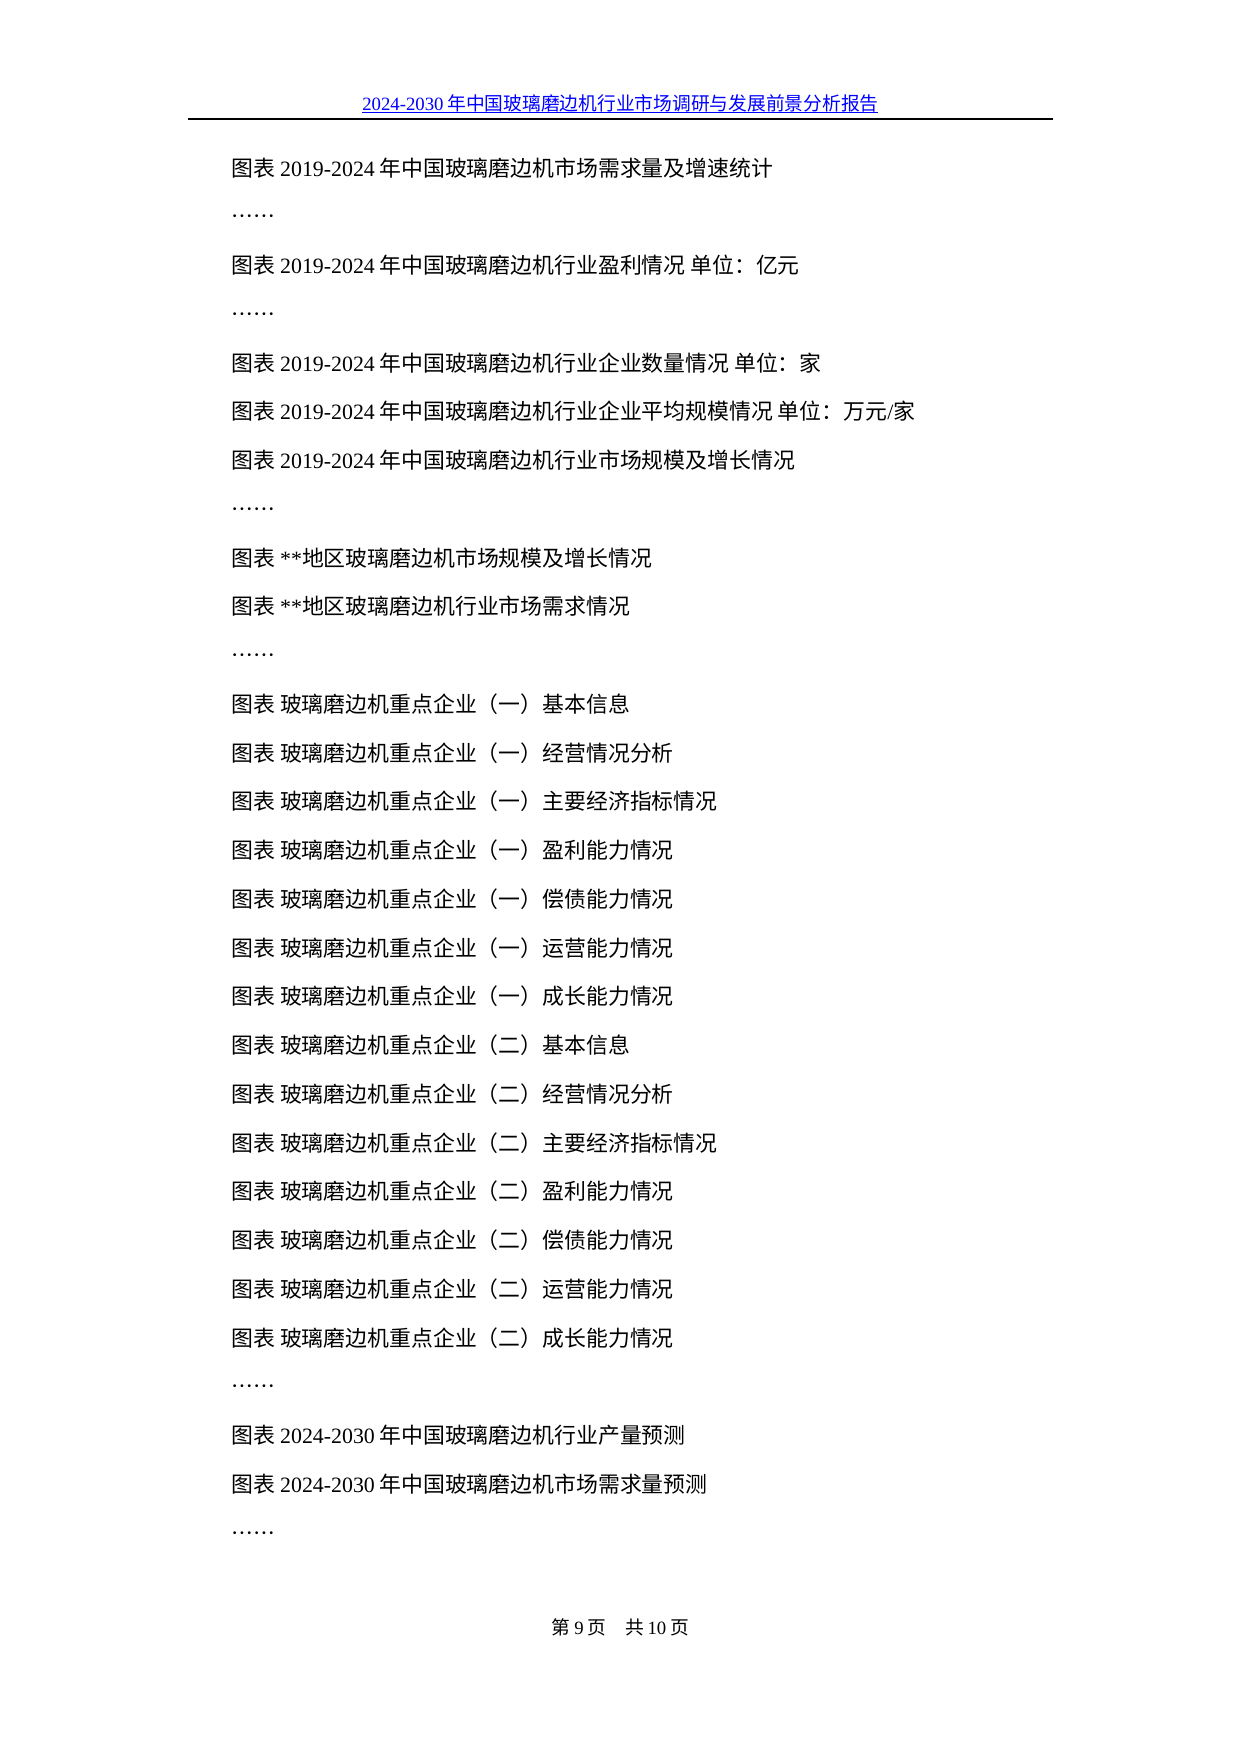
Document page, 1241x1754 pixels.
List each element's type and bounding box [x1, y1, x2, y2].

text [187, 150, 1053, 1548]
